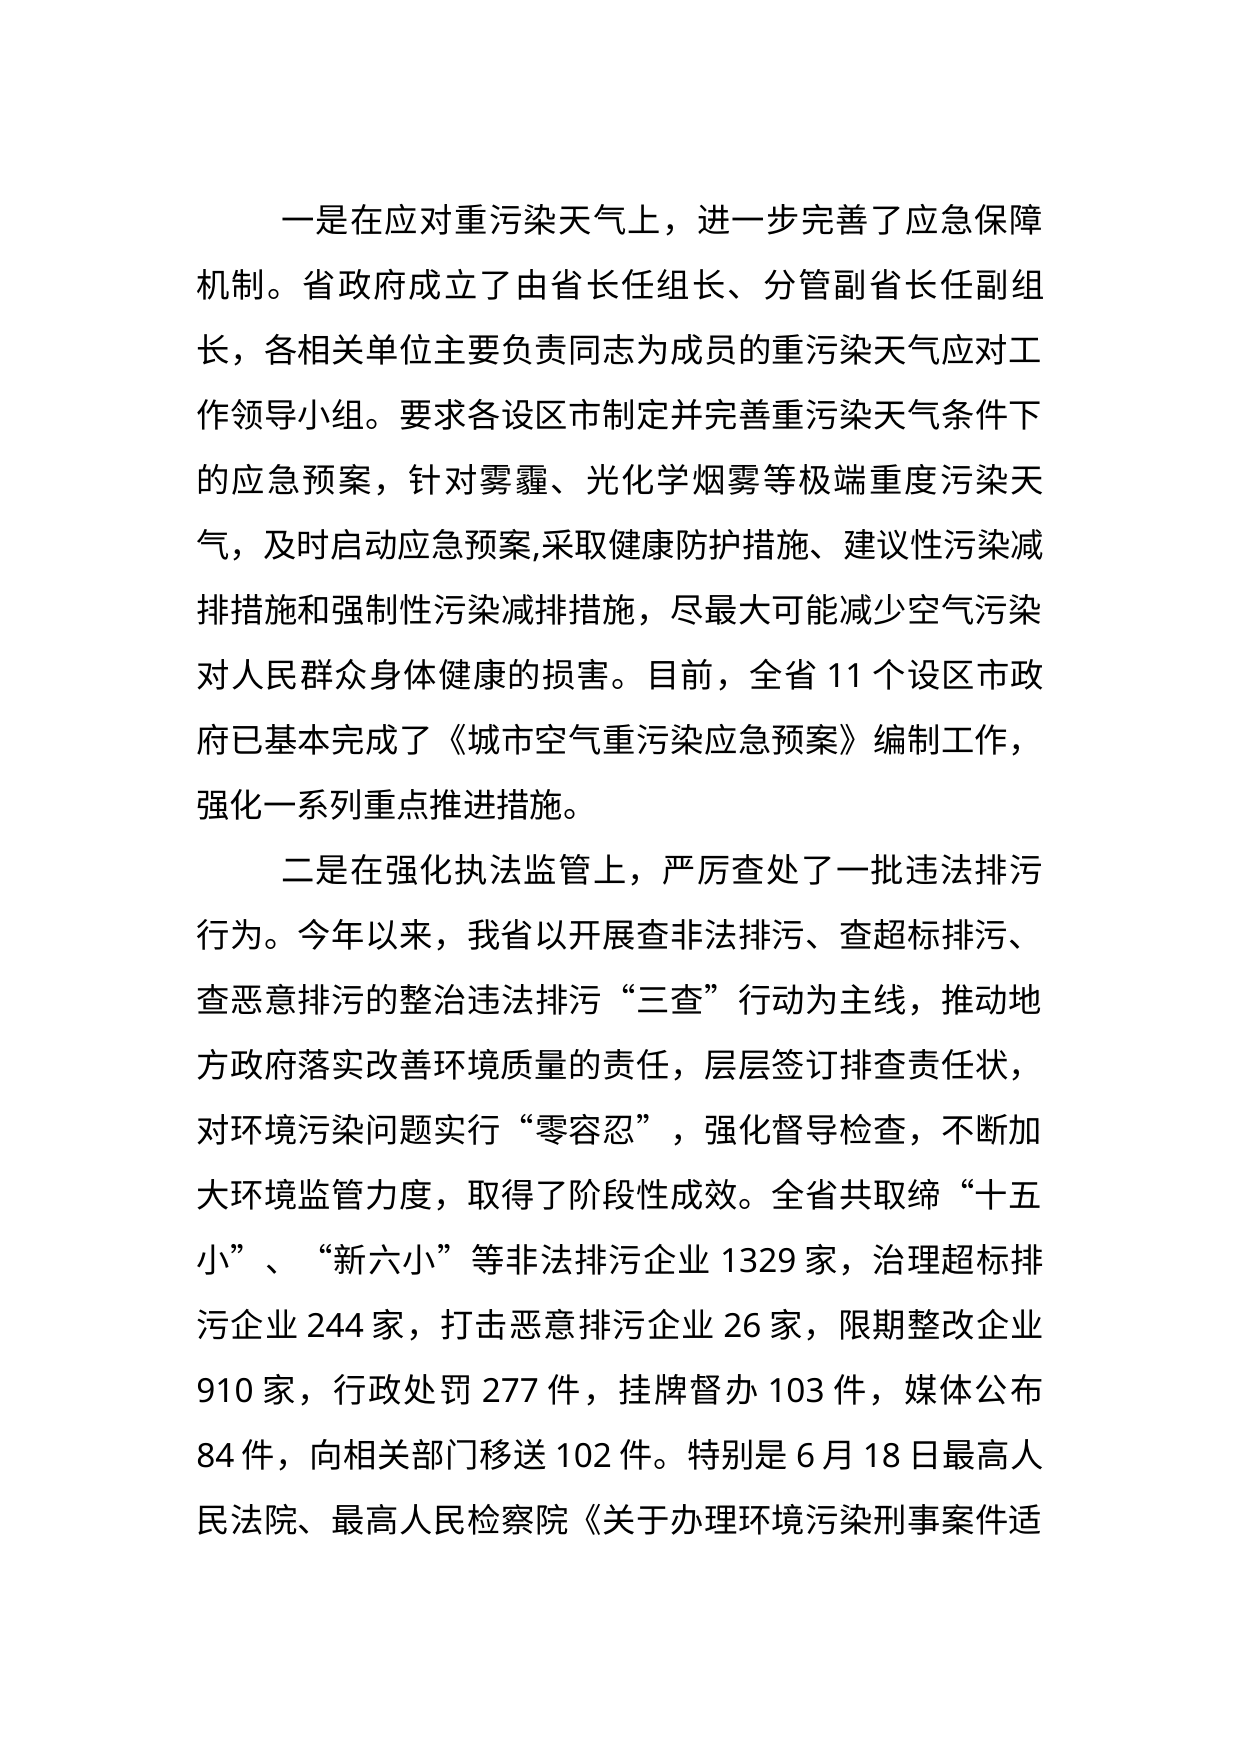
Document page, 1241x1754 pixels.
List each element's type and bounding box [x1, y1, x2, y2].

table_header [196, 162, 1044, 1550]
